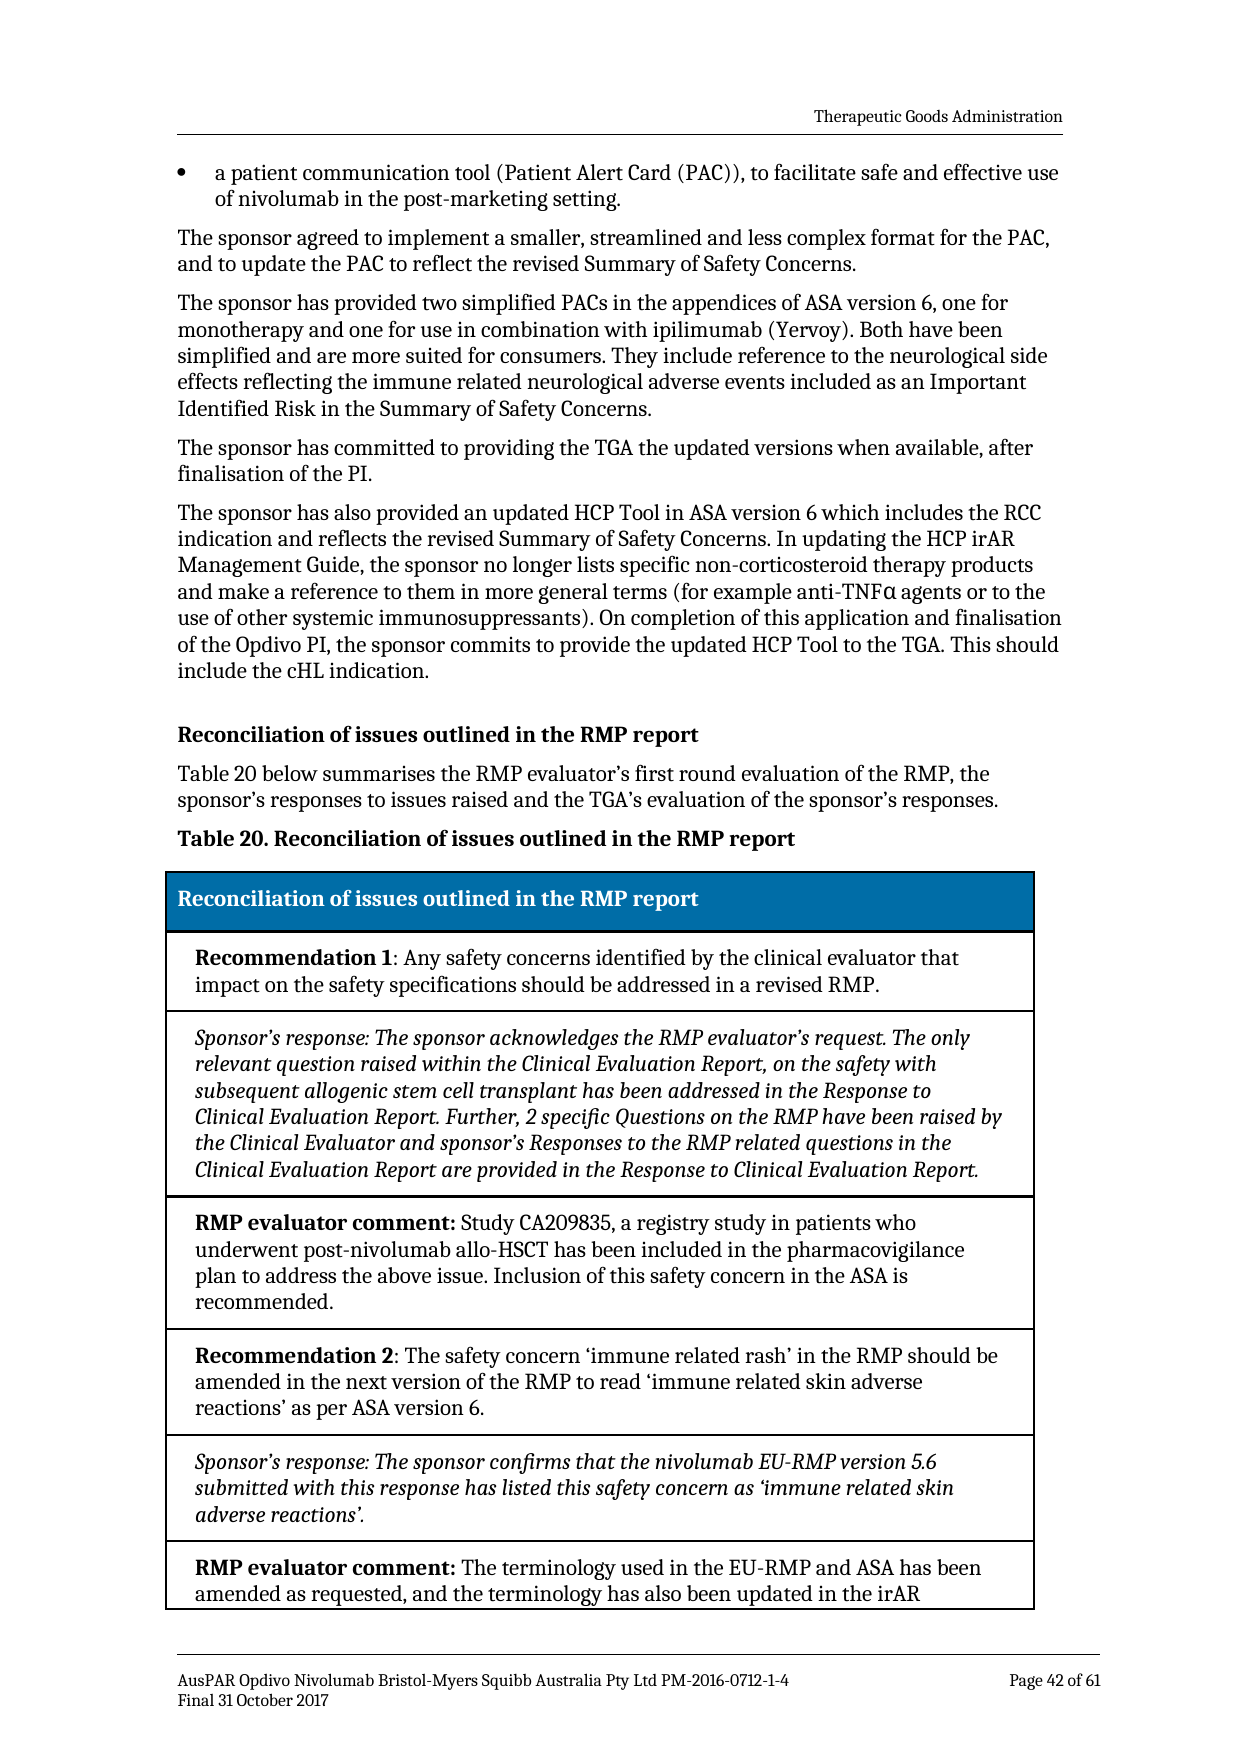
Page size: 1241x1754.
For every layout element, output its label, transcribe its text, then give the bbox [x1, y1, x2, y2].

table_cell Sponsor’s response: The sponsor acknowledges the RMP evaluator’s request. The only relevant question raised within the Clinical Evaluation Report, on the safety with subsequent allogenic stem cell transplant has been addressed in the Response to Clinical Evaluation Report. Further, 2 specific Questions on the RMP have been raised by the Clinical Evaluator and sponsor’s Responses to the RMP related questions in the Clinical Evaluation Report are provided in the Response to Clinical Evaluation Report. [167, 1012, 1033, 1195]
subtitle Reconciliation of issues outlined in the RMP report [177, 722, 1063, 748]
list a patient communication tool (Patient Alert Card (PAC)), to facilitate safe and effective use of nivolumab in the post-marketing setting. [177, 160, 1063, 212]
text Table 20 below summarises the RMP evaluator’s first round evaluation of the RMP, the sponsor’s responses to issues raised and the TGA’s evaluation of the sponsor’s responses. [177, 760, 1063, 813]
table_cell Sponsor’s response: The sponsor confirms that the nivolumab EU-RMP version 5.6 submitted with this response has listed this safety concern as ‘immune related skin adverse reactions’. [167, 1436, 1033, 1540]
text The sponsor has provided two simplified PACs in the appendices of ASA version 6, one for monotherapy and one for use in combination with ipilimumab (Yervoy). Both have been simplified and are more suited for consumers. They include reference to the neurological side effects reflecting the immune related neurological adverse events included as an Important Identified Risk in the Summary of Safety Concerns. [177, 290, 1063, 422]
text The sponsor has committed to providing the TGA the updated versions when available, after finalisation of the PI. [177, 434, 1063, 487]
table_cell Recommendation 1: Any safety concerns identified by the clinical evaluator that impact on the safety specifications should be addressed in a revised RMP. [167, 933, 1033, 1010]
text The sponsor agreed to implement a smaller, streamlined and less complex format for the PAC, and to update the PAC to reflect the revised Summary of Safety Concerns. [177, 225, 1063, 278]
table_cell Recommendation 2: The safety concern ‘immune related rash’ in the RMP should be amended in the next version of the RMP to read ‘immune related skin adverse reactions’ as per ASA version 6. [167, 1330, 1033, 1434]
table_cell RMP evaluator comment: Study CA209835, a registry study in patients who underwent post-nivolumab allo-HSCT has been included in the pharmacovigilance plan to address the above issue. Inclusion of this safety concern in the ASA is recommended. [167, 1198, 1033, 1328]
title Table 20. Reconciliation of issues outlined in the RMP report [177, 826, 1063, 852]
text The sponsor has also provided an updated HCP Tool in ASA version 6 which includes the RCC indication and reflects the revised Summary of Safety Concerns. In updating the HCP irAR Management Guide, the sponsor no longer lists specific non-corticosteroid therapy products and make a reference to them in more general terms (for example anti-TNFα agents or to the use of other systemic immunosuppressants). On completion of this application and finalisation of the Opdivo PI, the sponsor commits to provide the updated HCP Tool to the TGA. This should include the cHL indication. [177, 499, 1063, 684]
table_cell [167, 1542, 1033, 1607]
table_header Reconciliation of issues outlined in the RMP report [167, 873, 1033, 930]
